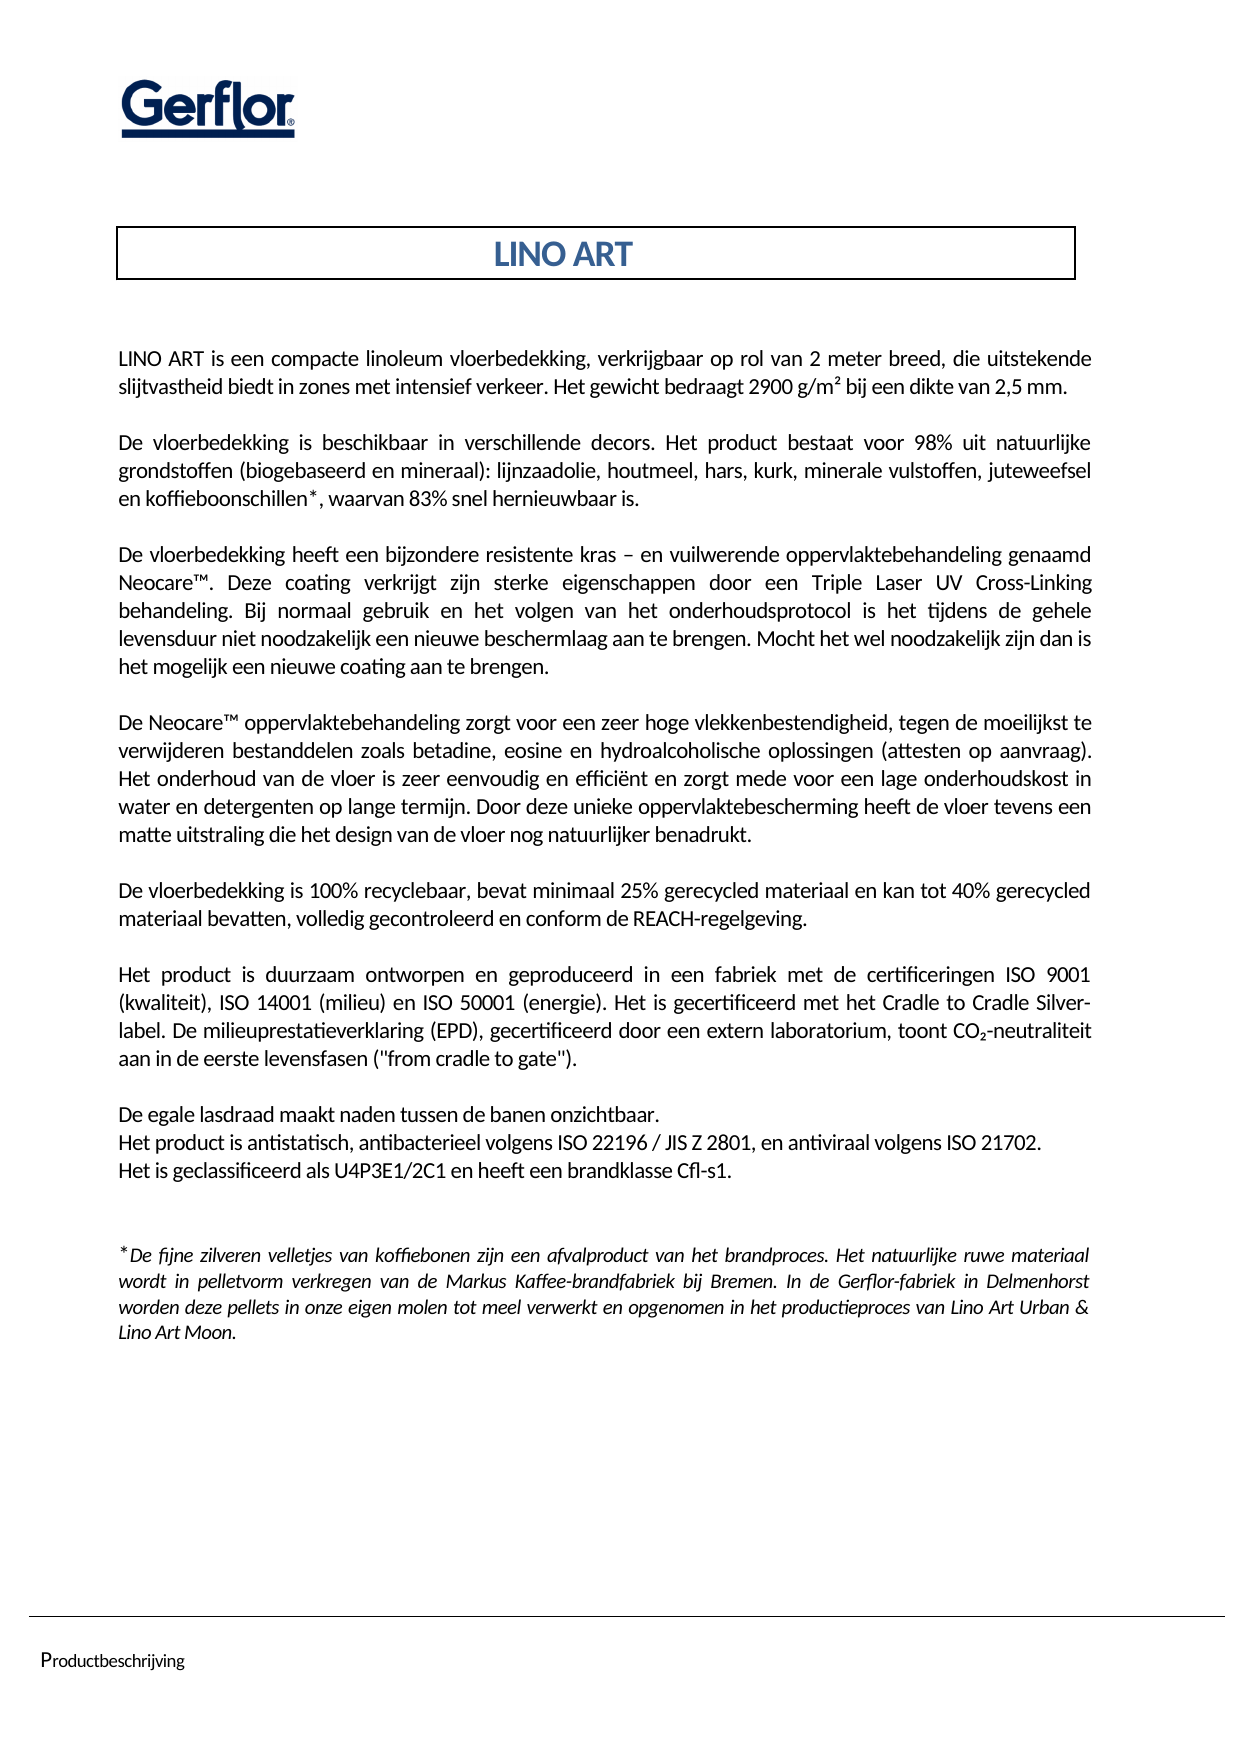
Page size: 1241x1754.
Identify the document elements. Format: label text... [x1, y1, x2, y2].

picture [118, 76, 298, 142]
text LINO ART [118, 228, 1074, 278]
text LINO ART is een compacte linoleum vloerbedekking, verkrijgbaar op rol van 2 meter breed, die uitstekende slijtvastheid biedt in zones met intensief verkeer. Het gewicht bedraagt 2900 g/m² bij een dikte van 2,5 mm. [118, 344, 1093, 400]
text Het product is antistatisch, antibacterieel volgens ISO 22196 / JIS Z 2801, en antiviraal volgens ISO 21702. [118, 1128, 1093, 1156]
text De egale lasdraad maakt naden tussen de banen onzichtbaar. [118, 1100, 1093, 1128]
text Het product is duurzaam ontworpen en geproduceerd in een fabriek met de certificeringen ISO 9001 (kwaliteit), ISO 14001 (milieu) en ISO 50001 (energie). Het is gecertificeerd met het Cradle to Cradle Silver-label. De milieuprestatieverklaring (EPD), gecertificeerd door een extern laboratorium, toont CO₂-neutraliteit aan in de eerste levensfasen ("from cradle to gate"). [118, 960, 1093, 1072]
text Het is geclassificeerd als U4P3E1/2C1 en heeft een brandklasse Cfl-s1. [118, 1156, 1093, 1184]
text De vloerbedekking heeft een bijzondere resistente kras – en vuilwerende oppervlaktebehandeling genaamd Neocare™. Deze coating verkrijgt zijn sterke eigenschappen door een Triple Laser UV Cross-Linking behandeling. Bij normaal gebruik en het volgen van het onderhoudsprotocol is het tijdens de gehele levensduur niet noodzakelijk een nieuwe beschermlaag aan te brengen. Mocht het wel noodzakelijk zijn dan is het mogelijk een nieuwe coating aan te brengen. [118, 540, 1093, 680]
text De vloerbedekking is beschikbaar in verschillende decors. Het product bestaat voor 98% uit natuurlijke grondstoffen (biogebaseerd en mineraal): lijnzaadolie, houtmeel, hars, kurk, minerale vulstoffen, juteweefsel en koffieboonschillen*, waarvan 83% snel hernieuwbaar is. [118, 428, 1093, 512]
text De vloerbedekking is 100% recyclebaar, bevat minimaal 25% gerecycled materiaal en kan tot 40% gerecycled materiaal bevatten, volledig gecontroleerd en conform de REACH-regelgeving. [118, 876, 1093, 932]
text *De fijne zilveren velletjes van koffiebonen zijn een afvalproduct van het brandproces. Het natuurlijke ruwe materiaal wordt in pelletvorm verkregen van de Markus Kaffee-brandfabriek bij Bremen. In de Gerflor-fabriek in Delmenhorst worden deze pellets in onze eigen molen tot meel verwerkt en opgenomen in het productieproces van Lino Art Urban & Lino Art Moon. [118, 1184, 1093, 1345]
text De Neocare™ oppervlaktebehandeling zorgt voor een zeer hoge vlekkenbestendigheid, tegen de moeilijkst te verwijderen bestanddelen zoals betadine, eosine en hydroalcoholische oplossingen (attesten op aanvraag). Het onderhoud van de vloer is zeer eenvoudig en efficiënt en zorgt mede voor een lage onderhoudskost in water en detergenten op lange termijn. Door deze unieke oppervlaktebescherming heeft de vloer tevens een matte uitstraling die het design van de vloer nog natuurlijker benadrukt. [118, 708, 1093, 848]
